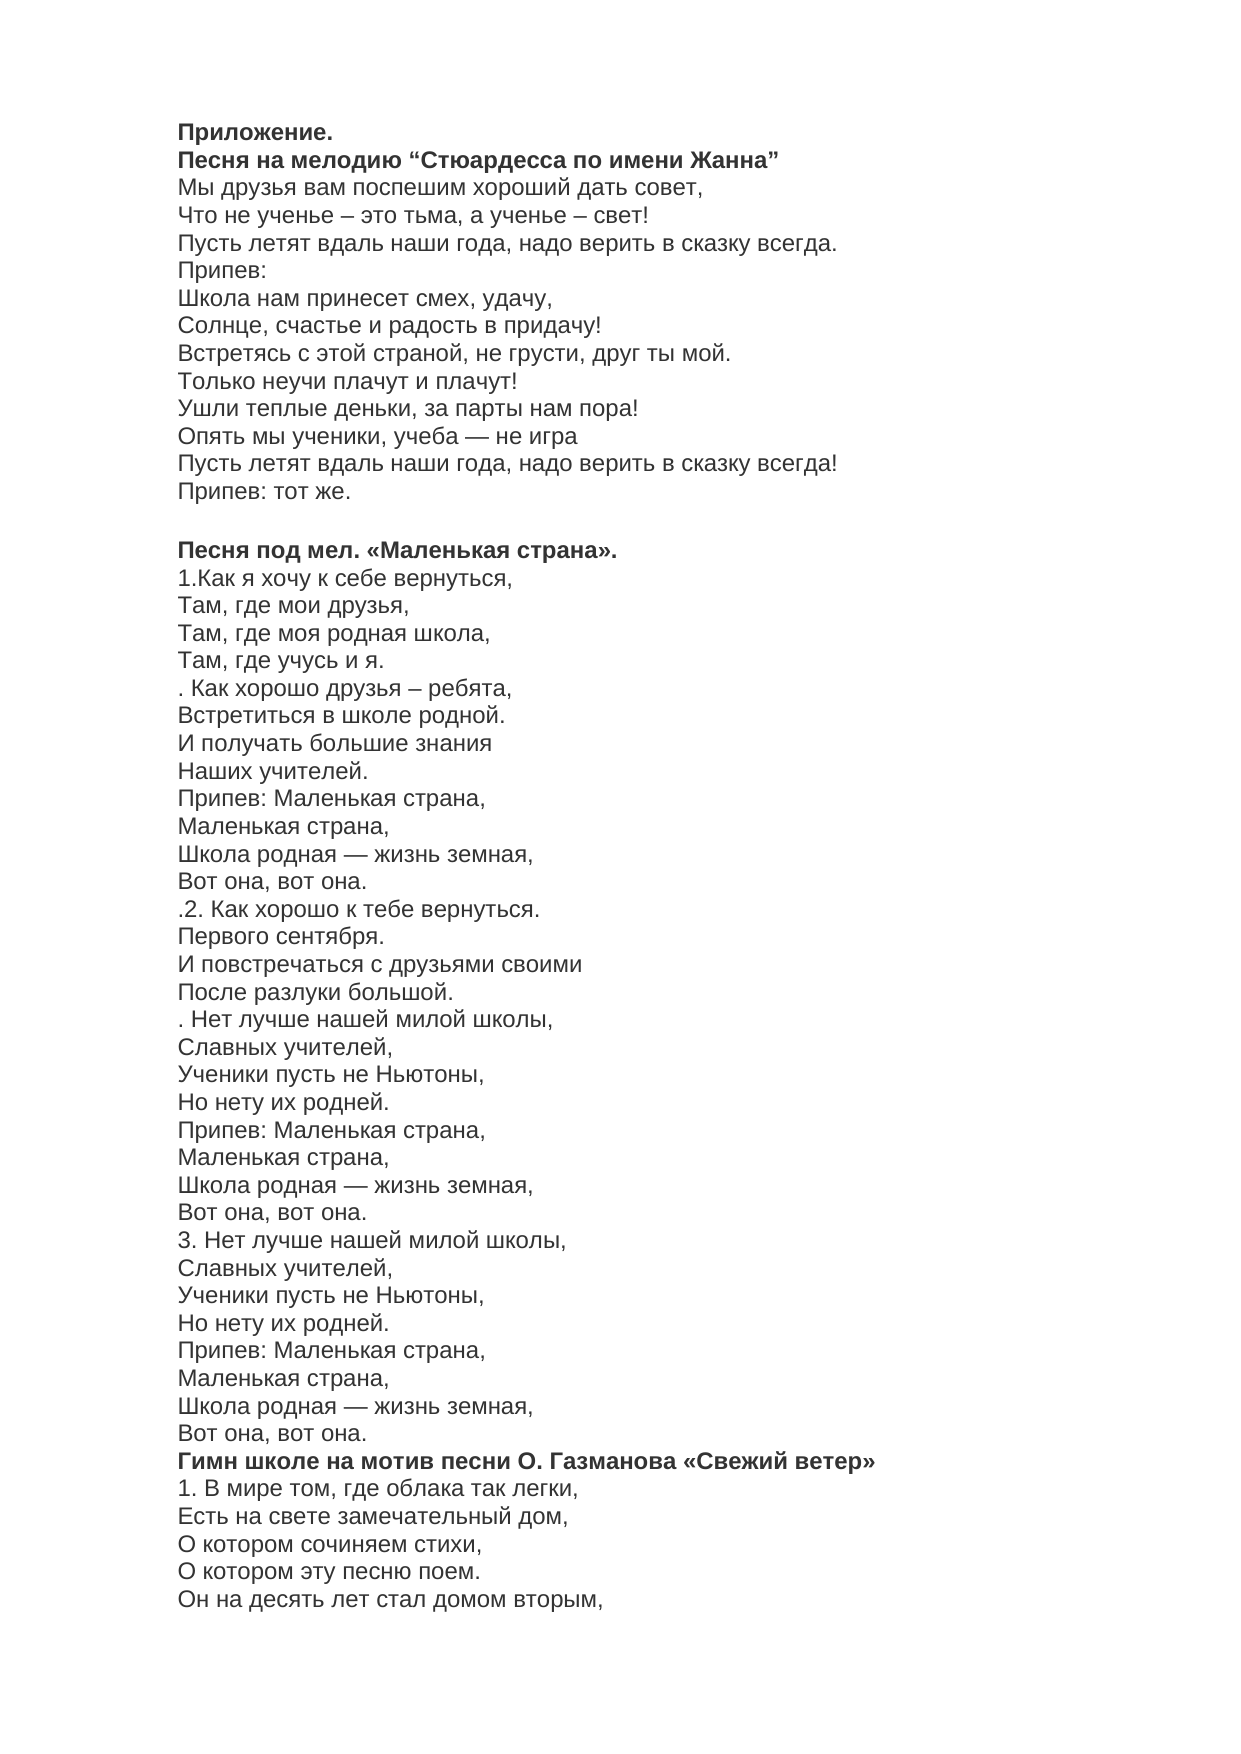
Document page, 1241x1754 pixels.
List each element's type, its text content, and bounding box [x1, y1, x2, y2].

text Припев: Маленькая страна, Маленькая страна, Школа родная — жизнь земная, Вот она, вот она. [177, 1336, 1152, 1447]
text 3. Нет лучше нашей милой школы, Славных учителей, Ученики пусть не Ньютоны, Но нету их родней. [177, 1226, 1152, 1336]
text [177, 1447, 1152, 1612]
text 1.Как я хочу к себе вернуться, Там, где мои друзья, Там, где моя родная школа, Там, где учусь и я. . Как хорошо друзья – ребята, Встретиться в школе родной. И получать большие знания Наших учителей. [177, 563, 1152, 784]
text Припев: Маленькая страна, Маленькая страна, Школа родная — жизнь земная, Вот она, вот она. [177, 1116, 1152, 1226]
text Песня под мел. «Маленькая страна». [177, 536, 1152, 563]
text .2. Как хорошо к тебе вернуться. Первого сентября. И повстречаться с друзьями своими После разлуки большой. . Нет лучше нашей милой школы, Славных учителей, Ученики пусть не Ньютоны, Но нету их родней. [177, 895, 1152, 1116]
text Припев: Школа нам принесет смех, удачу, Солнце, счастье и радость в придачу! Встретясь с этой страной, не грусти, друг ты мой. Только неучи плачут и плачут! [177, 256, 1152, 394]
text Припев: тот же. [177, 477, 1152, 504]
text Мы друзья вам поспешим хороший дать совет, Что не ученье – это тьма, а ученье – свет! Пусть летят вдаль наши года, надо верить в сказку всегда. [177, 173, 1152, 256]
text Припев: Маленькая страна, Маленькая страна, Школа родная — жизнь земная, Вот она, вот она. [177, 784, 1152, 895]
text Ушли теплые деньки, за парты нам пора! Опять мы ученики, учеба — не игра Пусть летят вдаль наши года, надо верить в сказку всегда! [177, 394, 1152, 477]
text Песня на мелодию “Стюардесса по имени Жанна” [177, 146, 1152, 173]
text Приложение. [177, 118, 1152, 146]
